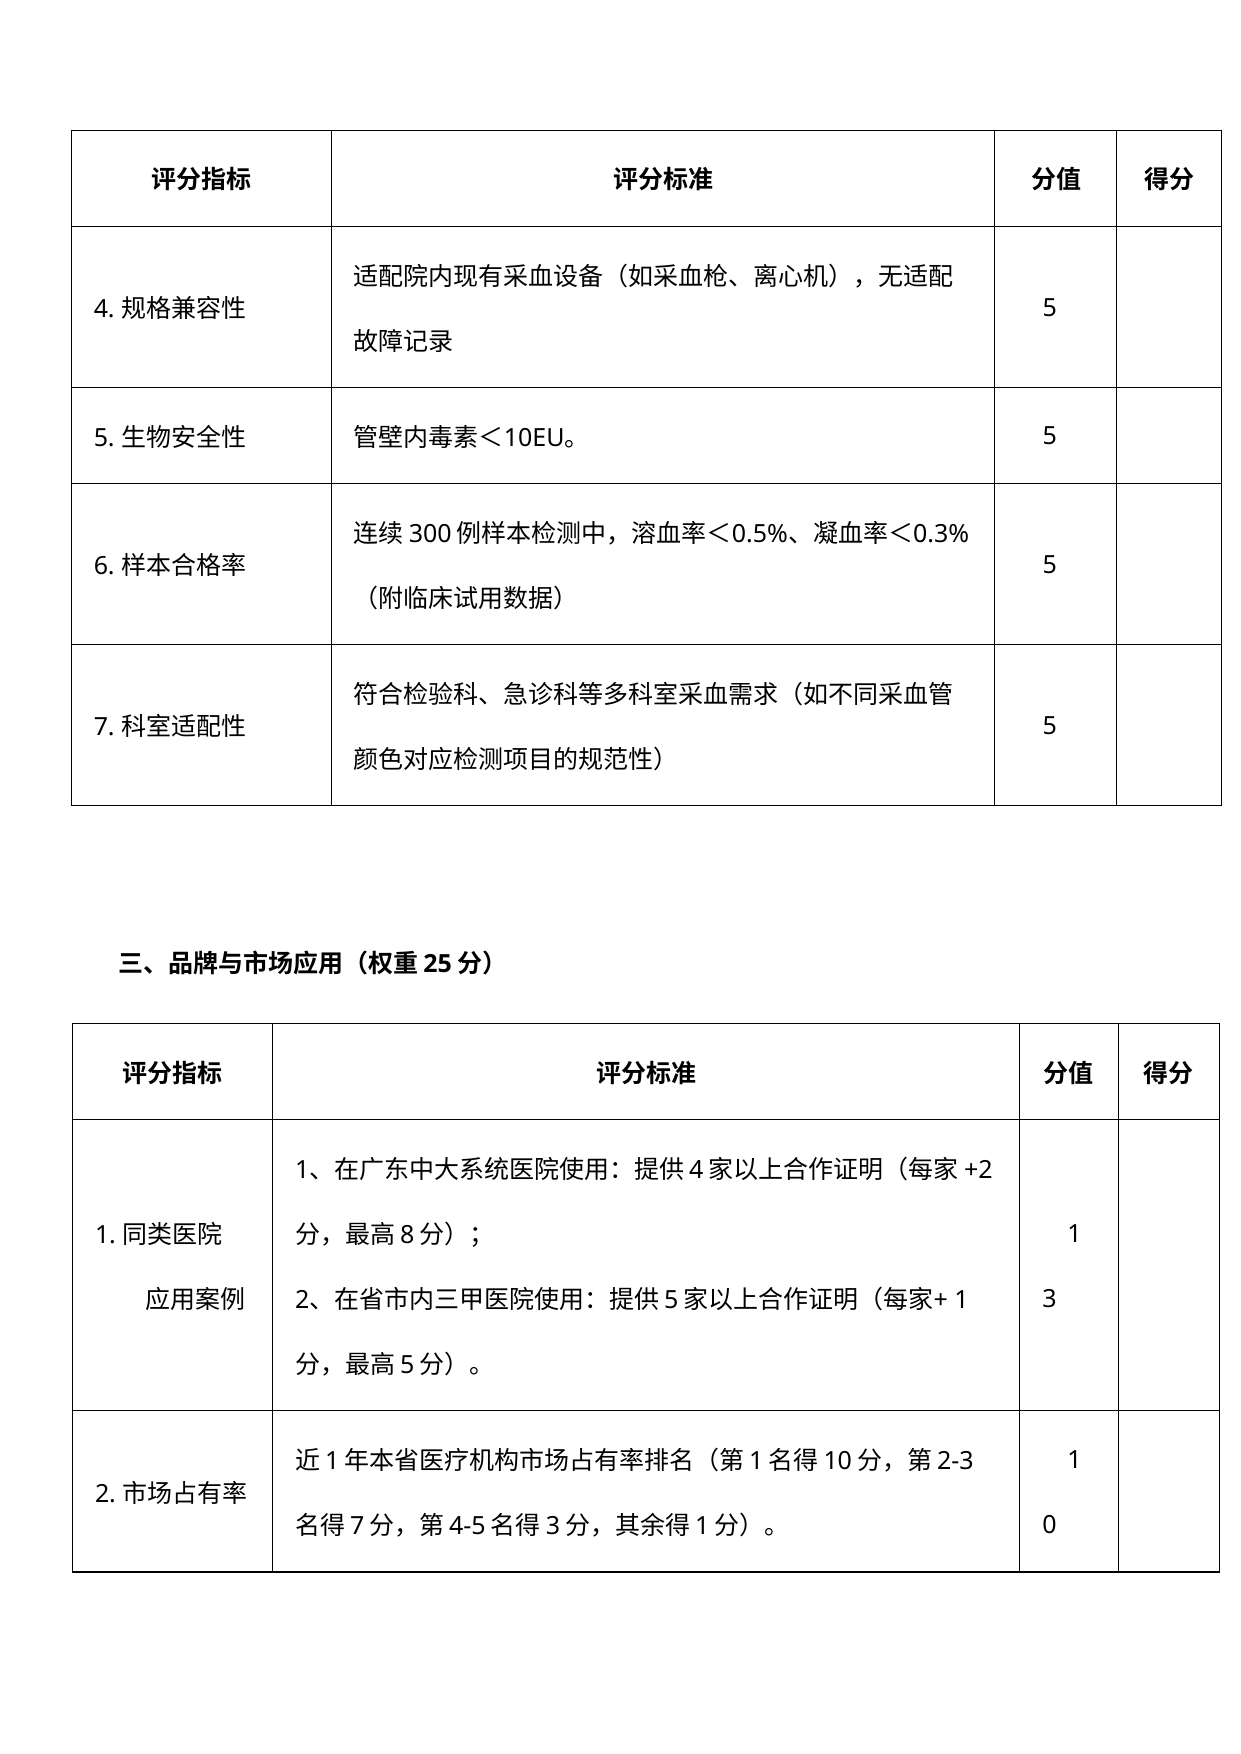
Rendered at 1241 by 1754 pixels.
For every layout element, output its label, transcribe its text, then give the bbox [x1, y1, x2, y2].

table_cell [1117, 227, 1221, 387]
table_header 评分标准 [332, 131, 994, 226]
table_cell 连续300例样本检测中，溶血率＜0.5%、凝血率＜0.3%（附临床试用数据） [332, 484, 994, 644]
table_cell [1117, 484, 1221, 644]
table_cell 7. 科室适配性 [72, 645, 331, 805]
table_cell 5 [995, 388, 1116, 483]
table_cell 2. 市场占有率 [73, 1411, 272, 1571]
table_header 分值 [1020, 1024, 1118, 1119]
table_cell 10 [1020, 1411, 1118, 1571]
table_cell 5. 生物安全性 [72, 388, 331, 483]
table_header 评分指标 [72, 131, 331, 226]
table_cell 1、在广东中大系统医院使用：提供4家以上合作证明（每家 +2分，最高8分）； 2、在省市内三甲医院使用：提供5家以上合作证明（每家+ 1分，最高5分）。 [273, 1120, 1019, 1410]
table_cell 同类医院 应用案例 [73, 1120, 272, 1410]
table_cell [1119, 1120, 1219, 1410]
table_cell 管壁内毒素＜10EU。 [332, 388, 994, 483]
table_header 得分 [1117, 131, 1221, 226]
table_cell 13 [1020, 1120, 1118, 1410]
table_cell [1117, 645, 1221, 805]
table_cell 适配院内现有采血设备（如采血枪、离心机），无适配故障记录 [332, 227, 994, 387]
table_header 得分 [1119, 1024, 1219, 1119]
table_cell 6. 样本合格率 [72, 484, 331, 644]
table_cell 4. 规格兼容性 [72, 227, 331, 387]
subtitle 三、品牌与市场应用（权重25分） [118, 929, 1122, 994]
table_header 评分指标 [73, 1024, 272, 1119]
table_cell 符合检验科、急诊科等多科室采血需求（如不同采血管颜色对应检测项目的规范性） [332, 645, 994, 805]
table_cell [1117, 388, 1221, 483]
table_cell [1119, 1411, 1219, 1571]
table_cell 5 [995, 645, 1116, 805]
table_cell 5 [995, 484, 1116, 644]
table_header 分值 [995, 131, 1116, 226]
table_cell 5 [995, 227, 1116, 387]
table_cell 近1年本省医疗机构市场占有率排名（第1名得10分，第2-3名得7分，第4-5名得3分，其余得1分）。 [273, 1411, 1019, 1571]
table_header 评分标准 [273, 1024, 1019, 1119]
